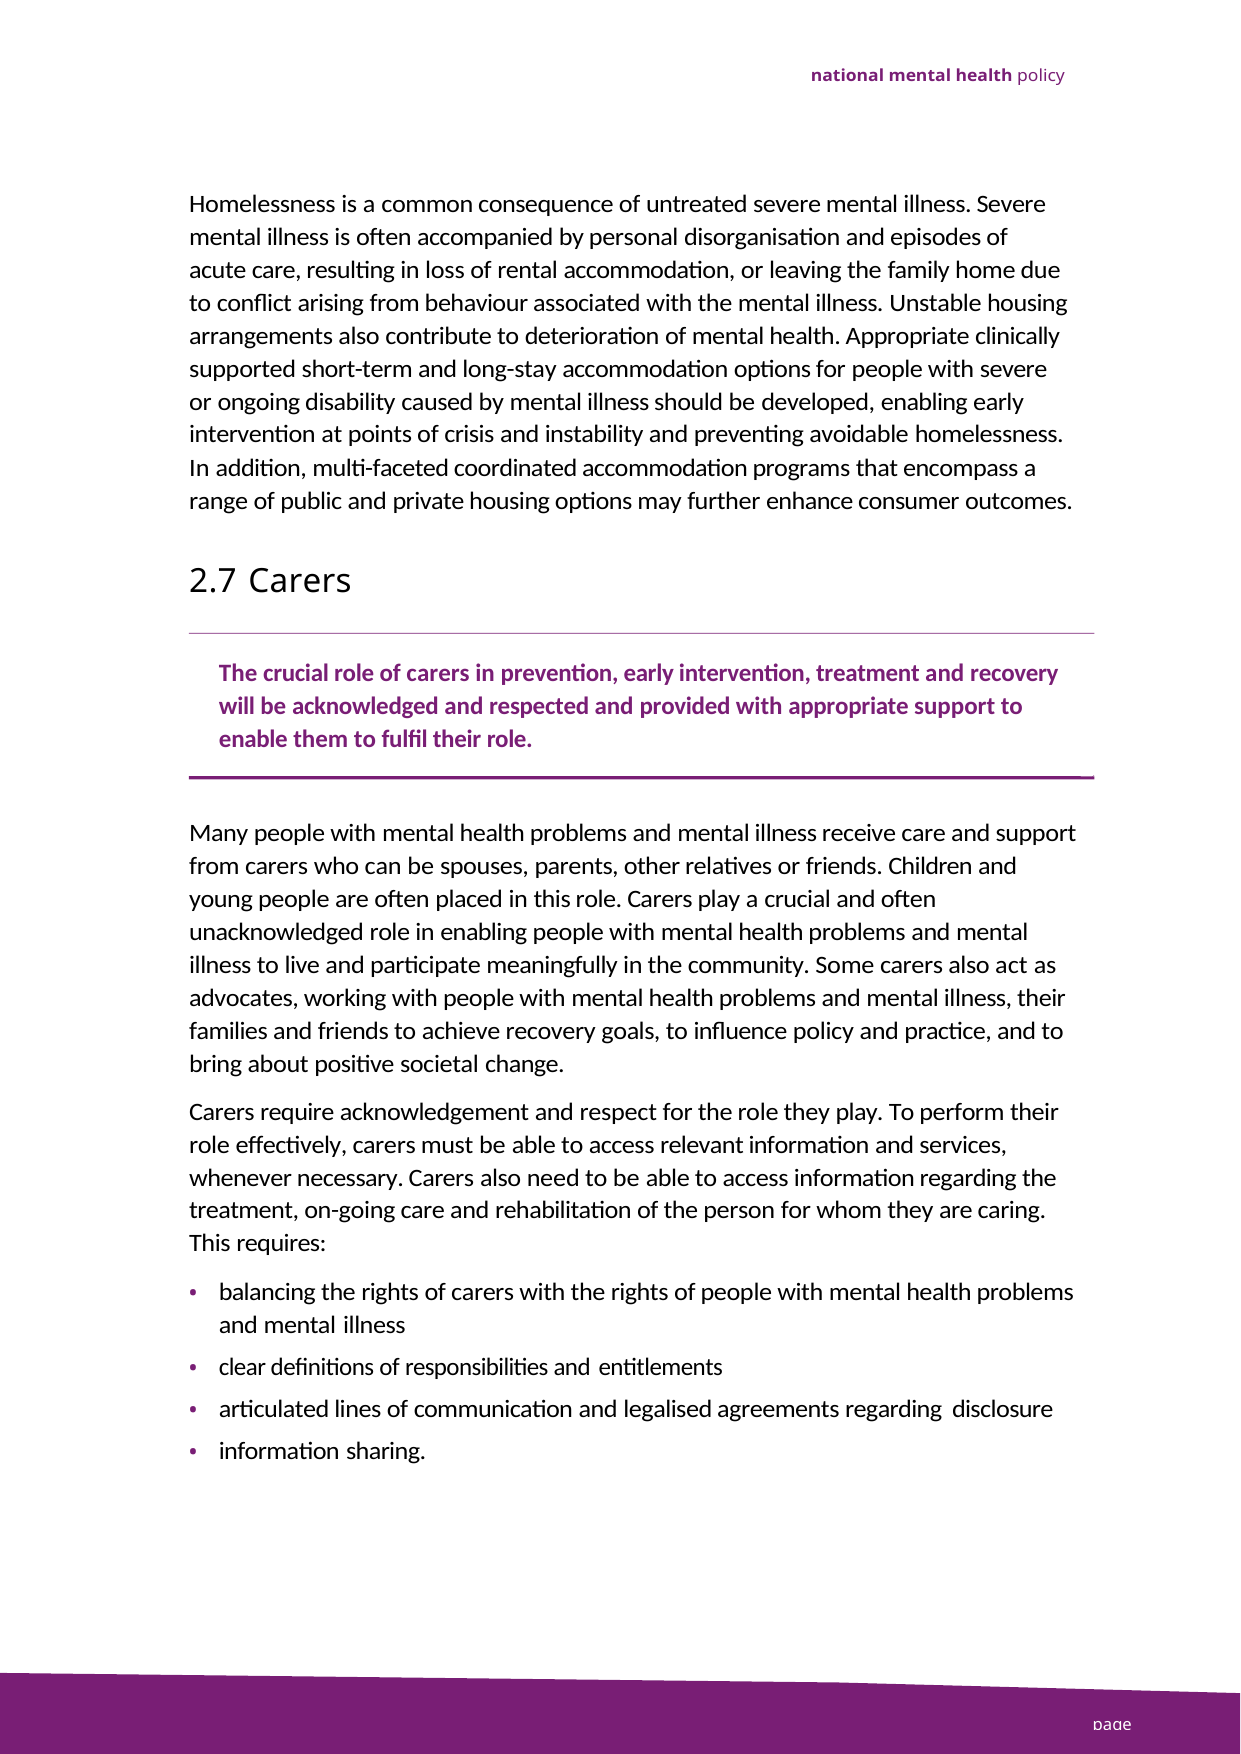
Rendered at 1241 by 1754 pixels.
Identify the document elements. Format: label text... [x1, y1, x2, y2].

list balancing the rights of carers with the rights of people with mental health problems and mental illness [189, 1276, 1079, 1339]
list clear definitions of responsibilities and entitlements [189, 1351, 1107, 1381]
list information sharing. [189, 1435, 1107, 1466]
text Homelessness is a common consequence of untreated severe mental illness. Severe mental illness is often accompanied by personal disorganisation and episodes of acute care, resulting in loss of rental accommodation, or leaving the family home due to conflict arising from behaviour associated with the mental illness. Unstable housing arrangements also contribute to deterioration of mental health. Appropriate clinically supported short-term and long-stay accommodation options for people with severe or ongoing disability caused by mental illness should be developed, enabling early intervention at points of crisis and instability and preventing avoidable homelessness. [189, 188, 1068, 449]
list articulated lines of communication and legalised agreements regarding disclosure [189, 1393, 1107, 1423]
subtitle Carers [189, 557, 1107, 603]
text Many people with mental health problems and mental illness receive care and support from carers who can be spouses, parents, other relatives or friends. Children and young people are often placed in this role. Carers play a crucial and often unacknowledged role in enabling people with mental health problems and mental illness to live and participate meaningfully in the community. Some carers also act as advocates, working with people with mental health problems and mental illness, their families and friends to achieve recovery goals, to influence policy and practice, and to bring about positive societal change. [189, 817, 1085, 1078]
text Carers require acknowledgement and respect for the role they play. To perform their role effectively, carers must be able to access relevant information and services, whenever necessary. Carers also need to be able to access information regarding the treatment, on-going care and rehabilitation of the person for whom they are caring. This requires: [189, 1096, 1060, 1258]
text In addition, multi-faceted coordinated accommodation programs that encompass a range of public and private housing options may further enhance consumer outcomes. [189, 452, 1083, 515]
